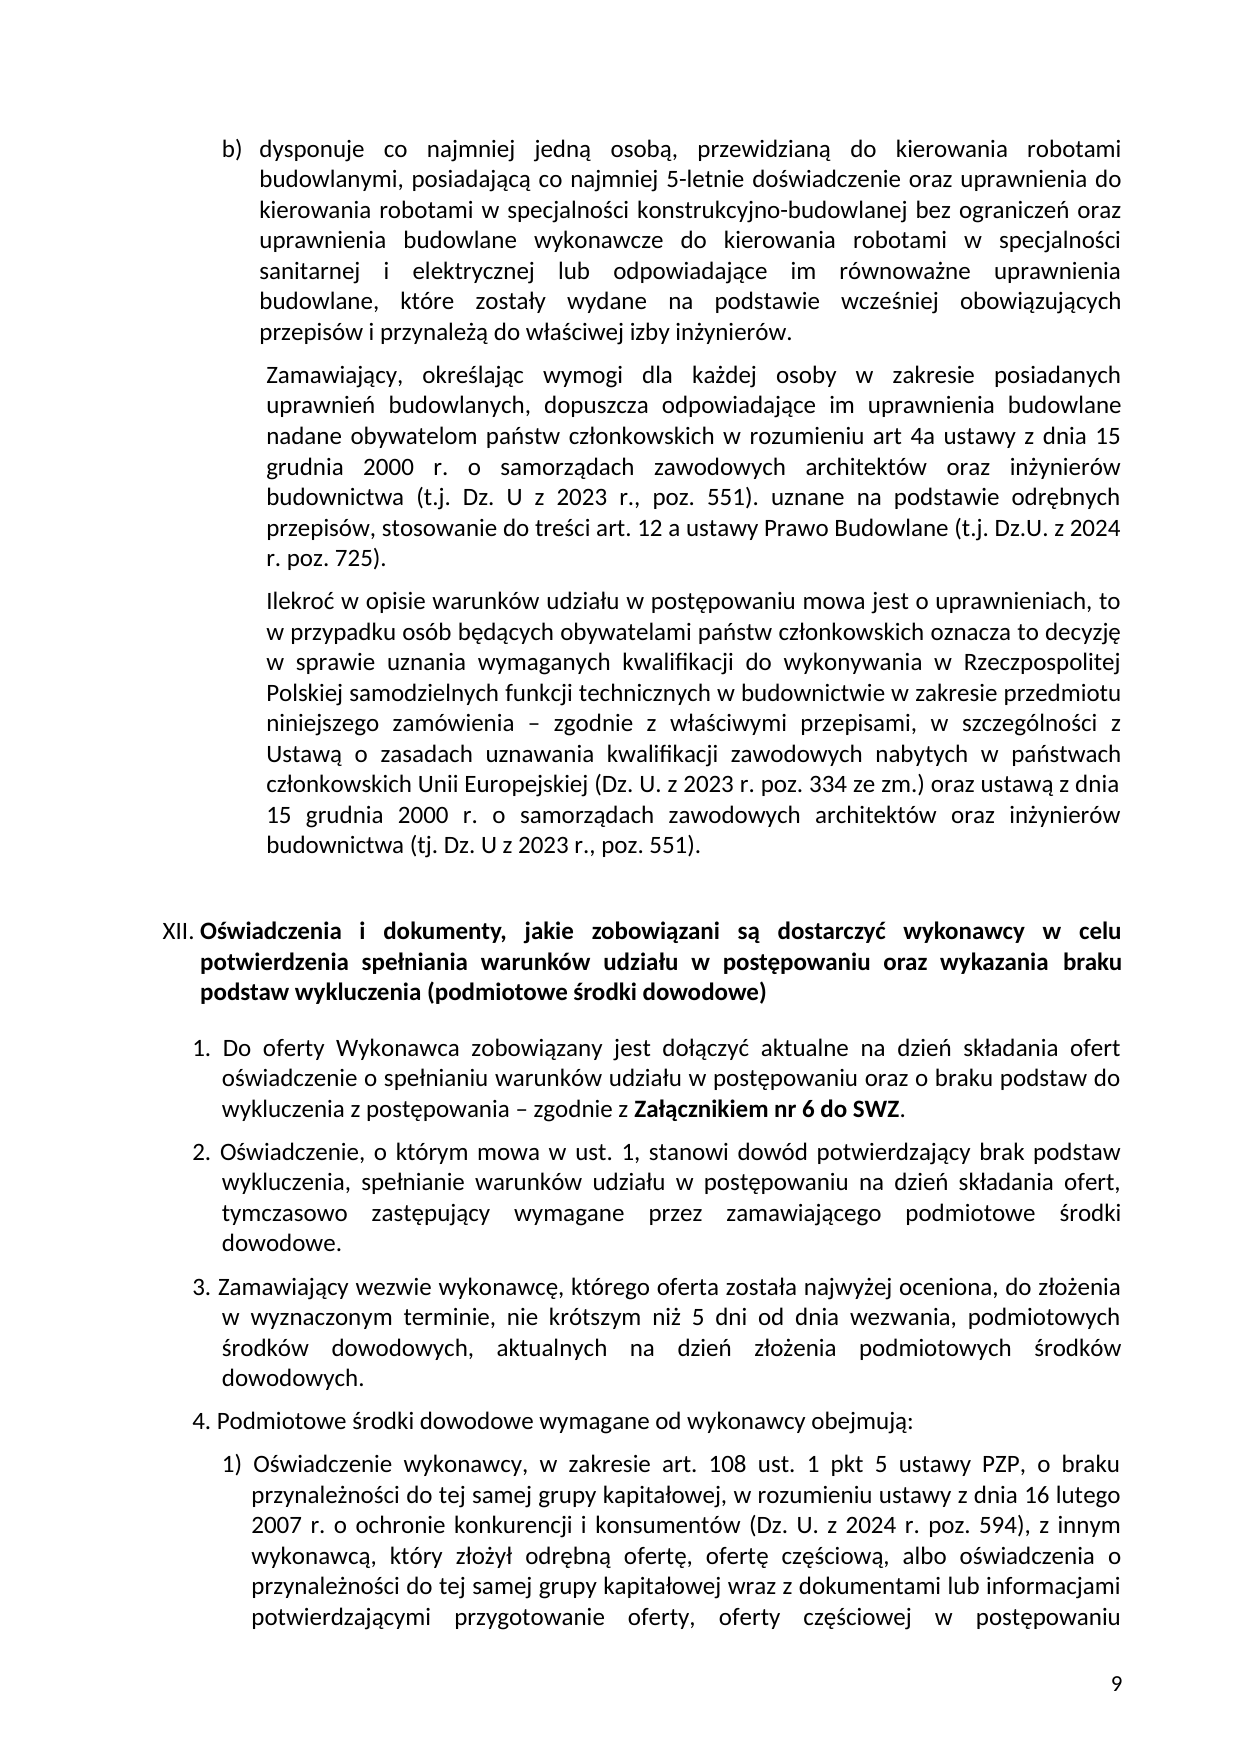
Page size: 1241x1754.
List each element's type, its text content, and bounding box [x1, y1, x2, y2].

list Ilekroć w opisie warunków udziału w postępowaniu mowa jest o uprawnieniach, to w przypadku osób będących obywatelami państw członkowskich oznacza to decyzję w sprawie uznania wymaganych kwalifikacji do wykonywania w Rzeczpospolitej Polskiej samodzielnych funkcji technicznych w budownictwie w zakresie przedmiotu niniejszego zamówienia – zgodnie z właściwymi przepisami, w szczególności z Ustawą o zasadach uznawania kwalifikacji zawodowych nabytych w państwach członkowskich Unii Europejskiej (Dz. U. z 2023 r. poz. 334 ze zm.) oraz ustawą z dnia 15 grudnia 2000 r. o samorządach zawodowych architektów oraz inżynierów budownictwa (tj. Dz. U z 2023 r., poz. 551). [266, 585, 1122, 860]
text 3. Zamawiający wezwie wykonawcę, którego oferta została najwyżej oceniona, do złożenia w wyznaczonym terminie, nie krótszym niż 5 dni od dnia wezwania, podmiotowych środków dowodowych, aktualnych na dzień złożenia podmiotowych środków dowodowych. [192, 1271, 1122, 1393]
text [222, 1448, 1122, 1631]
text Zamawiający, określając wymogi dla każdej osoby w zakresie posiadanych uprawnień budowlanych, dopuszcza odpowiadające im uprawnienia budowlane nadane obywatelom państw członkowskich w rozumieniu art 4a ustawy z dnia 15 grudnia 2000 r. o samorządach zawodowych architektów oraz inżynierów budownictwa (t.j. Dz. U z 2023 r., poz. 551). uznane na podstawie odrębnych przepisów, stosowanie do treści art. 12 a ustawy Prawo Budowlane (t.j. Dz.U. z 2024 r. poz. 725). [266, 359, 1122, 573]
text 1. Do oferty Wykonawca zobowiązany jest dołączyć aktualne na dzień składania ofert oświadczenie o spełnianiu warunków udziału w postępowaniu oraz o braku podstaw do wykluczenia z postępowania – zgodnie z Załącznikiem nr 6 do SWZ. [192, 1032, 1122, 1123]
list dysponuje co najmniej jedną osobą, przewidzianą do kierowania robotami budowlanymi, posiadającą co najmniej 5-letnie doświadczenie oraz uprawnienia do kierowania robotami w specjalności konstrukcyjno-budowlanej bez ograniczeń oraz uprawnienia budowlane wykonawcze do kierowania robotami w specjalności sanitarnej i elektrycznej lub odpowiadające im równoważne uprawnienia budowlane, które zostały wydane na podstawie wcześniej obowiązujących przepisów i przynależą do właściwej izby inżynierów. [222, 133, 1122, 347]
text Oświadczenia i dokumenty, jakie zobowiązani są dostarczyć wykonawcy w celu potwierdzenia spełniania warunków udziału w postępowaniu oraz wykazania braku podstaw wykluczenia (podmiotowe środki dowodowe) [162, 915, 1122, 1007]
text 2. Oświadczenie, o którym mowa w ust. 1, stanowi dowód potwierdzający brak podstaw wykluczenia, spełnianie warunków udziału w postępowaniu na dzień składania ofert, tymczasowo zastępujący wymagane przez zamawiającego podmiotowe środki dowodowe. [192, 1136, 1122, 1258]
text 4. Podmiotowe środki dowodowe wymagane od wykonawcy obejmują: [192, 1405, 1122, 1436]
